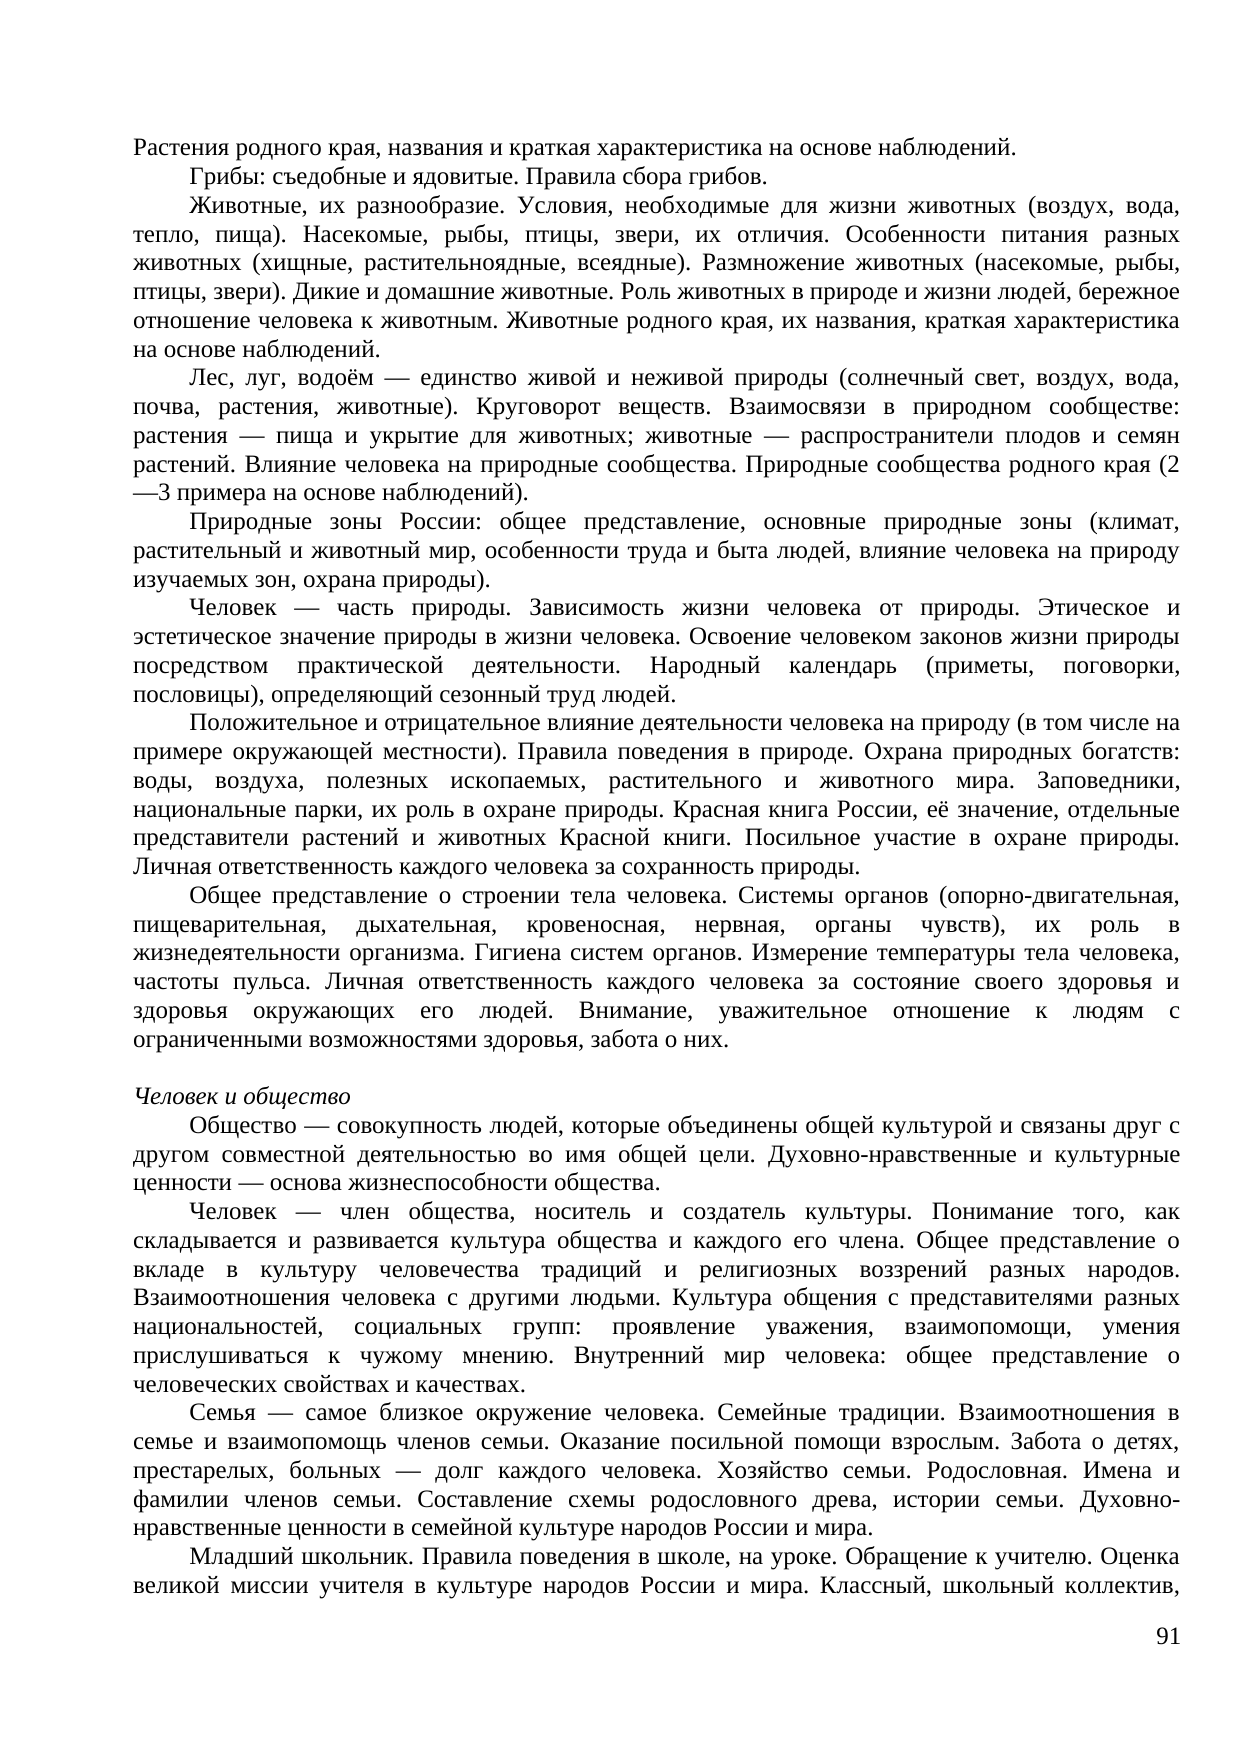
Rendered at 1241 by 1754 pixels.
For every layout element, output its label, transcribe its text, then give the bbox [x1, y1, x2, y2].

text Человек — член общества, носитель и создатель культуры. Понимание того, как складывается и развивается культура общества и каждого его члена. Общее представление о вкладе в культуру человечества традиций и религиозных воззрений разных народов. Взаимоотношения человека с другими людьми. Культура общения с представителями разных национальностей, социальных групп: проявление уважения, взаимопомощи, умения прислушиваться к чужому мнению. Внутренний мир человека: общее представление о человеческих свойствах и качествах. [133, 1196, 1181, 1397]
text Общее представление о строении тела человека. Системы органов (опорно-двигательная, пищеварительная, дыхательная, кровеносная, нервная, органы чувств), их роль в жизнедеятельности организма. Гигиена систем органов. Измерение температуры тела человека, частоты пульса. Личная ответственность каждого человека за состояние своего здоровья и здоровья окружающих его людей. Внимание, уважительное отношение к людям с ограниченными возможностями здоровья, забота о них. [133, 880, 1181, 1052]
text Животные, их разнообразие. Условия, необходимые для жизни животных (воздух, вода, тепло, пища). Насекомые, рыбы, птицы, звери, их отличия. Особенности питания разных животных (хищные, растительноядные, всеядные). Размножение животных (насекомые, рыбы, птицы, звери). Дикие и домашние животные. Роль животных в природе и жизни людей, бережное отношение человека к животным. Животные родного края, их названия, краткая характеристика на основе наблюдений. [133, 190, 1181, 362]
text Человек — часть природы. Зависимость жизни человека от природы. Этическое и эстетическое значение природы в жизни человека. Освоение человеком законов жизни природы посредством практической деятельности. Народный календарь (приметы, поговорки, пословицы), определяющий сезонный труд людей. [133, 592, 1181, 707]
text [133, 1541, 1181, 1599]
text Природные зоны России: общее представление, основные природные зоны (климат, растительный и животный мир, особенности труда и быта людей, влияние человека на природу изучаемых зон, охрана природы). [133, 506, 1181, 592]
text Лес, луг, водоём — единство живой и неживой природы (солнечный свет, воздух, вода, почва, растения, животные). Круговорот веществ. Взаимосвязи в природном сообществе: растения — пища и укрытие для животных; животные — распространители плодов и семян растений. Влияние человека на природные сообщества. Природные сообщества родного края (2—3 примера на основе наблюдений). [133, 362, 1181, 506]
text Человек и общество [133, 1081, 1181, 1110]
text Положительное и отрицательное влияние деятельности человека на природу (в том числе на примере окружающей местности). Правила поведения в природе. Охрана природных богатств: воды, воздуха, полезных ископаемых, растительного и животного мира. Заповедники, национальные парки, их роль в охране природы. Красная книга России, её значение, отдельные представители растений и животных Красной книги. Посильное участие в охране природы. Личная ответственность каждого человека за сохранность природы. [133, 707, 1181, 880]
text Общество — совокупность людей, которые объединены общей культурой и связаны друг с другом совместной деятельностью во имя общей цели. Духовно-нравственные и культурные ценности — основа жизнеспособности общества. [133, 1110, 1181, 1196]
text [133, 132, 1181, 161]
text Грибы: съедобные и ядовитые. Правила сбора грибов. [133, 161, 1181, 190]
text Семья — самое близкое окружение человека. Семейные традиции. Взаимоотношения в семье и взаимопомощь членов семьи. Оказание посильной помощи взрослым. Забота о детях, престарелых, больных — долг каждого человека. Хозяйство семьи. Родословная. Имена и фамилии членов семьи. Составление схемы родословного древа, истории семьи. Духовно-нравственные ценности в семейной культуре народов России и мира. [133, 1397, 1181, 1541]
